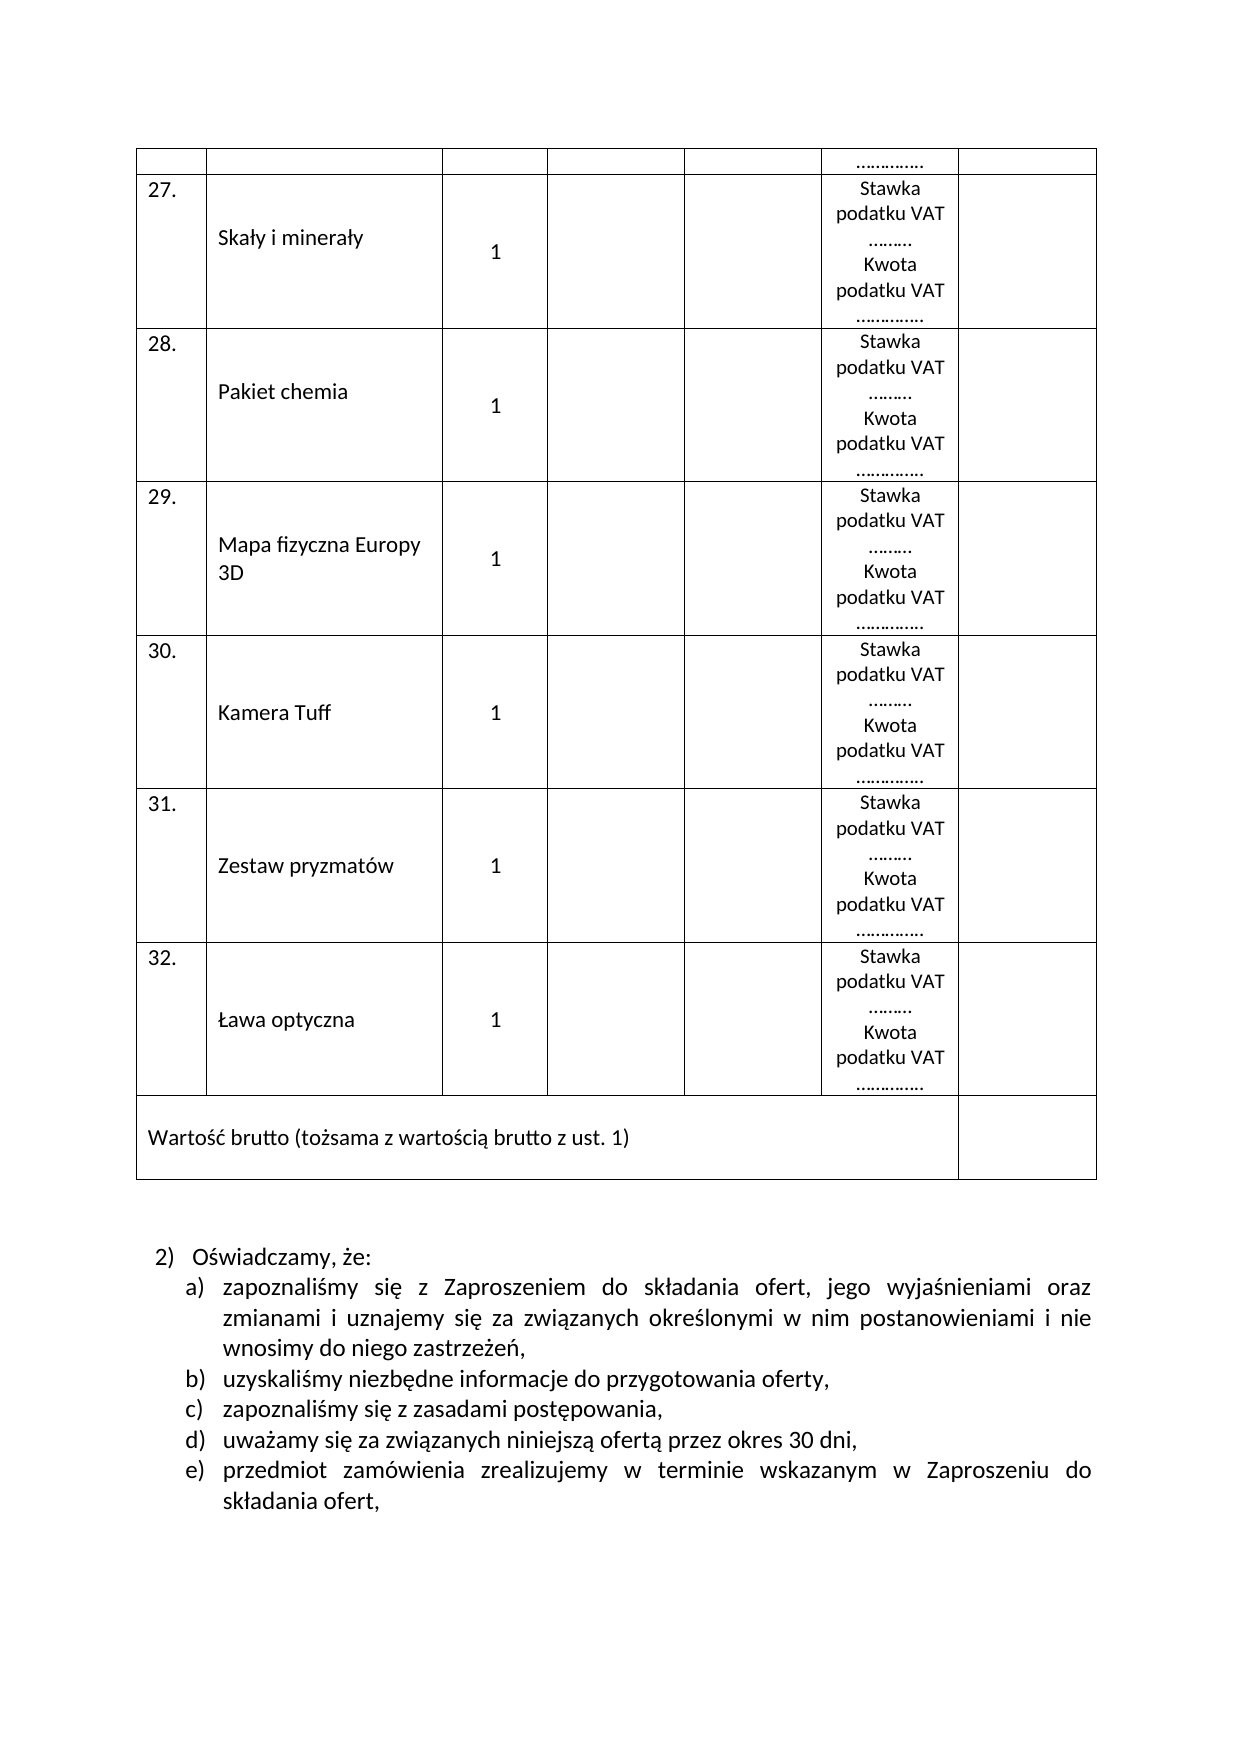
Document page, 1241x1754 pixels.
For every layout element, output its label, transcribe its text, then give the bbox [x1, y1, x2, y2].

table_cell Stawka podatku VAT ……… Kwota podatku VAT ………….. [822, 636, 958, 788]
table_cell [822, 175, 958, 328]
list przedmiot zamówienia zrealizujemy w terminie wskazanym w Zaproszeniu do składania ofert, [185, 1454, 1093, 1516]
table_cell 28. [137, 329, 206, 481]
table_cell Wartość brutto (tożsama z wartością brutto z ust. 1) [137, 1096, 958, 1179]
table_cell Mapa fizyczna Europy 3D [207, 482, 442, 635]
table_cell [959, 329, 1096, 481]
table_cell [548, 789, 684, 942]
table_cell [959, 482, 1096, 635]
table_cell Kamera Tuff [207, 636, 442, 788]
list zapoznaliśmy się z zasadami postępowania, [185, 1393, 1093, 1424]
table_cell [548, 329, 684, 481]
table_cell 1 [443, 789, 547, 942]
table_cell [548, 149, 684, 174]
table_cell Stawka podatku VAT ……… Kwota podatku VAT ………….. [822, 789, 958, 942]
table_cell [548, 943, 684, 1095]
list uzyskaliśmy niezbędne informacje do przygotowania oferty, [185, 1363, 1093, 1393]
table_cell [685, 789, 821, 942]
table_cell 1 [443, 943, 547, 1095]
table_cell Ława optyczna [207, 943, 442, 1095]
table_cell [548, 636, 684, 788]
table_cell 31. [137, 789, 206, 942]
table_cell 1 [443, 482, 547, 635]
table_cell 29. [137, 482, 206, 635]
table_cell [959, 789, 1096, 942]
table_cell [959, 175, 1096, 328]
table_cell [959, 943, 1096, 1095]
table_cell Skały i minerały [207, 175, 442, 328]
table_cell Stawka podatku VAT ……… Kwota podatku VAT ………….. [822, 329, 958, 481]
table_cell [548, 175, 684, 328]
table_cell [959, 636, 1096, 788]
table_cell 1 [443, 175, 547, 328]
list uważamy się za związanych niniejszą ofertą przez okres 30 dni, [185, 1424, 1093, 1454]
table_cell [685, 943, 821, 1095]
table_cell Pakiet chemia [207, 329, 442, 481]
table_cell [685, 636, 821, 788]
table_cell 32. [137, 943, 206, 1095]
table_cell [822, 149, 958, 174]
table_cell [685, 149, 821, 174]
table_cell 27. [137, 175, 206, 328]
table_cell Zestaw pryzmatów [207, 789, 442, 942]
table_cell [685, 482, 821, 635]
table_cell Stawka podatku VAT ……… Kwota podatku VAT ………….. [822, 482, 958, 635]
list zapoznaliśmy się z Zaproszeniem do składania ofert, jego wyjaśnieniami oraz zmianami i uznajemy się za związanych określonymi w nim postanowieniami i nie wnosimy do niego zastrzeżeń, [185, 1271, 1093, 1363]
table_cell 1 [443, 149, 547, 174]
table_cell [548, 482, 684, 635]
table_cell [959, 1096, 1096, 1179]
list Oświadczamy, że: [154, 1241, 1093, 1271]
table_cell [959, 149, 1096, 174]
table_cell 30. [137, 636, 206, 788]
table_cell [137, 149, 206, 174]
table_cell Stawka podatku VAT ……… Kwota podatku VAT ………….. [822, 943, 958, 1095]
table_cell 1 [443, 329, 547, 481]
table_cell [685, 175, 821, 328]
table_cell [207, 149, 442, 174]
table_cell 1 [443, 636, 547, 788]
table_cell [685, 329, 821, 481]
